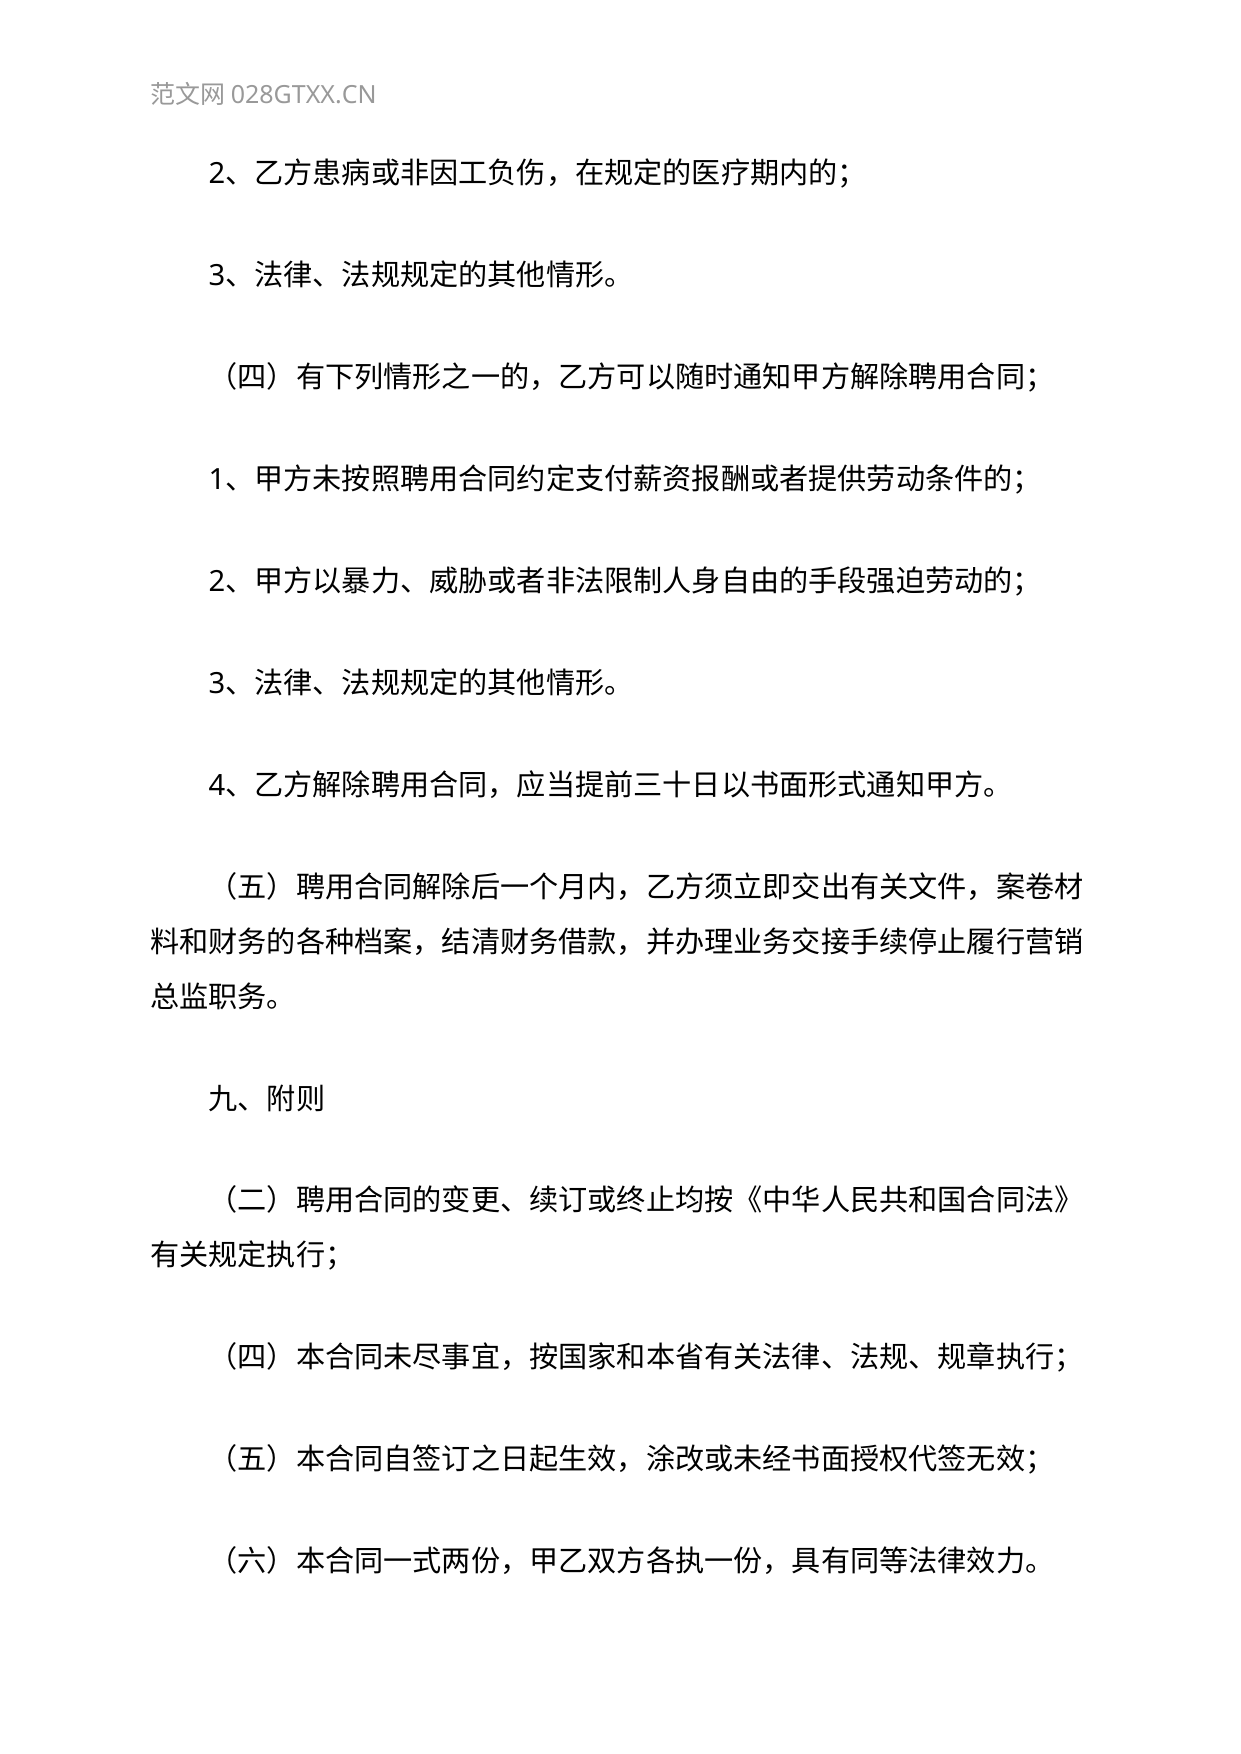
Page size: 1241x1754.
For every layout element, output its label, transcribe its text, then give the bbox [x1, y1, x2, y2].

text （二）聘用合同的变更、续订或终止均按《中华人民共和国合同法》有关规定执行； [150, 1177, 1090, 1274]
text 九、附则 [150, 1075, 1090, 1117]
text （六）本合同一式两份，甲乙双方各执一份，具有同等法律效力。 [150, 1537, 1090, 1579]
text 1、甲方未按照聘用合同约定支付薪资报酬或者提供劳动条件的； [150, 456, 1090, 498]
text （五）聘用合同解除后一个月内，乙方须立即交出有关文件，案卷材料和财务的各种档案，结清财务借款，并办理业务交接手续停止履行营销总监职务。 [150, 864, 1090, 1016]
text 3、法律、法规规定的其他情形。 [150, 660, 1090, 702]
text （四）本合同未尽事宜，按国家和本省有关法律、法规、规章执行； [150, 1334, 1090, 1376]
text 2、甲方以暴力、威胁或者非法限制人身自由的手段强迫劳动的； [150, 558, 1090, 600]
text （五）本合同自签订之日起生效，涂改或未经书面授权代签无效； [150, 1435, 1090, 1478]
text 2、乙方患病或非因工负伤，在规定的医疗期内的； [150, 150, 1090, 192]
text 4、乙方解除聘用合同，应当提前三十日以书面形式通知甲方。 [150, 762, 1090, 804]
text 3、法律、法规规定的其他情形。 [150, 252, 1090, 294]
text （四）有下列情形之一的，乙方可以随时通知甲方解除聘用合同； [150, 354, 1090, 396]
